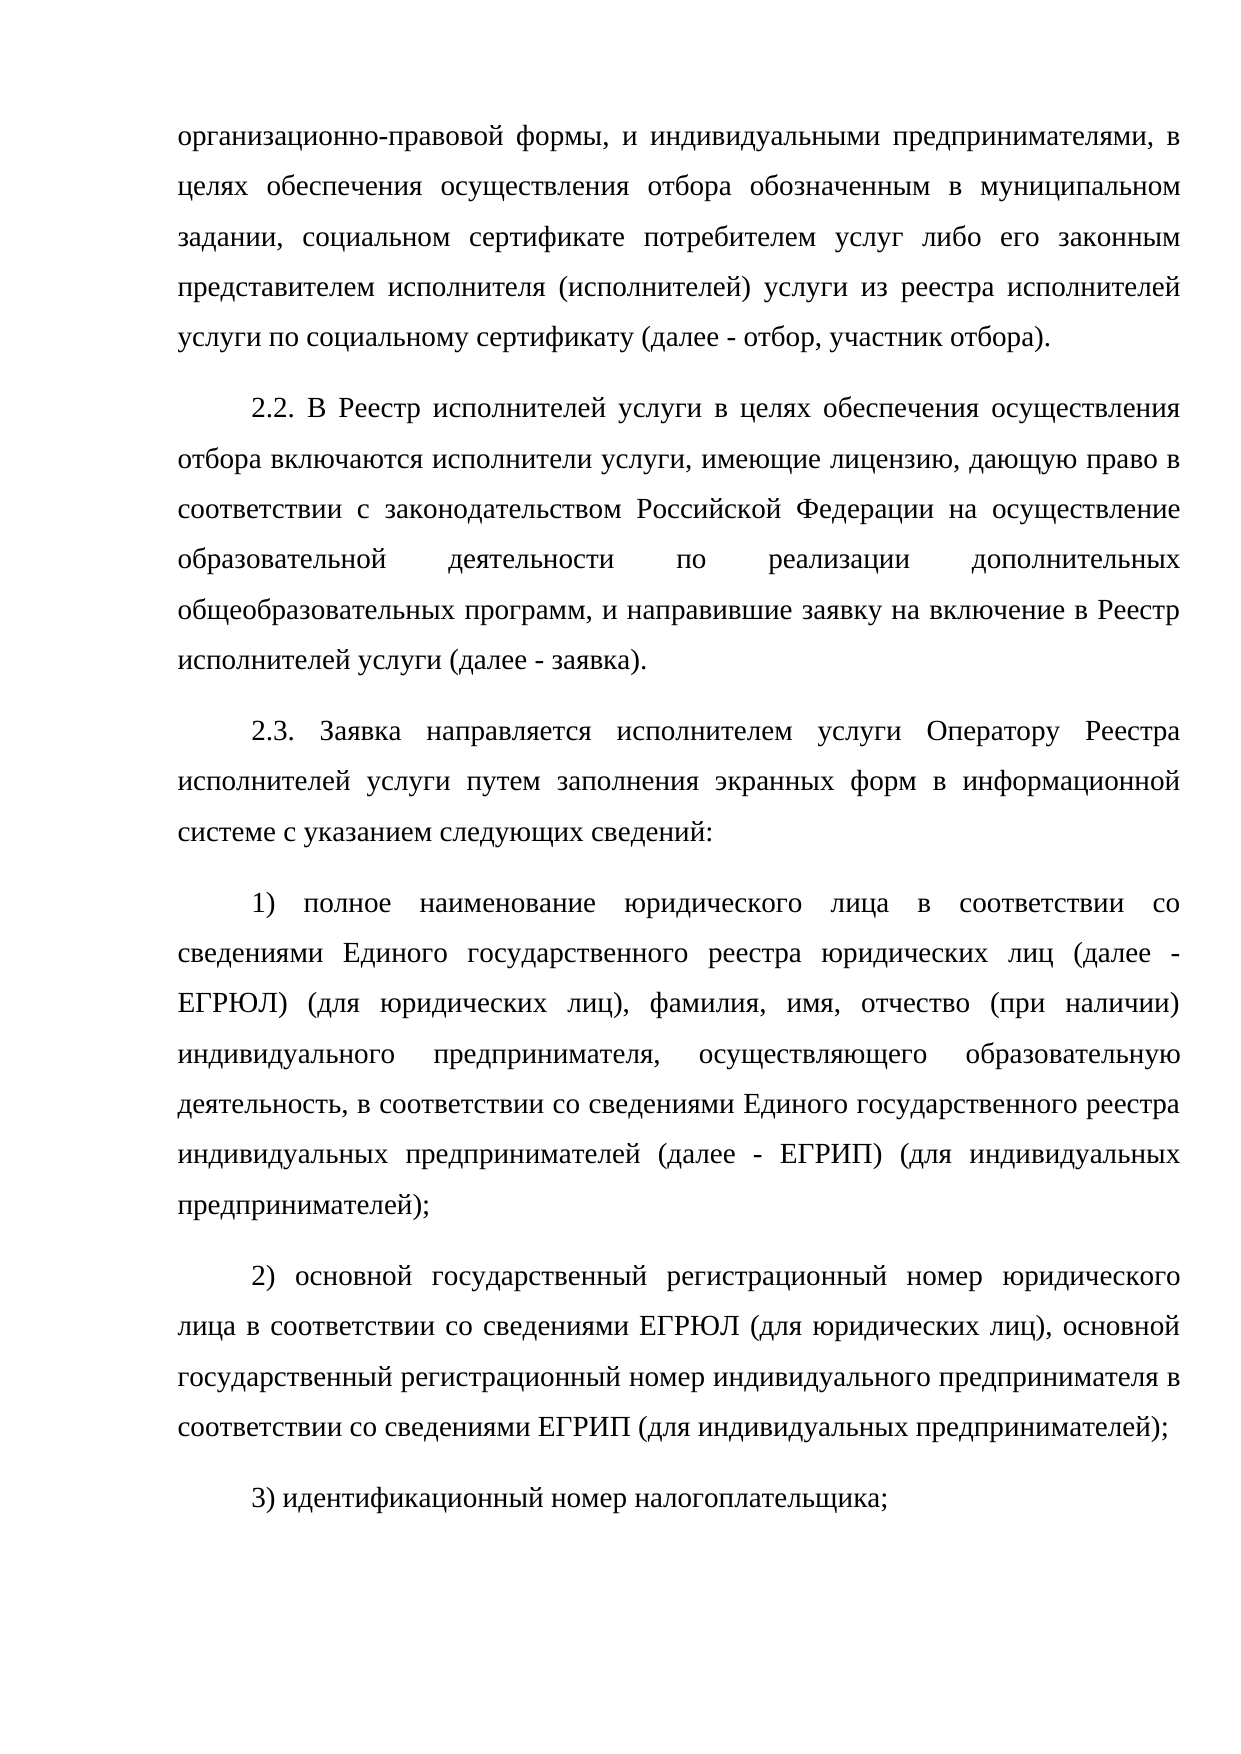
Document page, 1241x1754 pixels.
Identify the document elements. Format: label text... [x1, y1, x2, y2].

text 2.2. В Реестр исполнителей услуги в целях обеспечения осуществления отбора включаются исполнители услуги, имеющие лицензию, дающую право в соответствии с законодательством Российской Федерации на осуществление образовательной деятельности по реализации дополнительных общеобразовательных программ, и направившие заявку на включение в Реестр исполнителей услуги (далее - заявка). [177, 391, 1181, 676]
text 3) идентификационный номер налогоплательщика; [177, 1480, 1181, 1514]
text 2.3. Заявка направляется исполнителем услуги Оператору Реестра исполнителей услуги путем заполнения экранных форм в информационной системе с указанием следующих сведений: [177, 713, 1181, 847]
text 1) полное наименование юридического лица в соответствии со сведениями Единого государственного реестра юридических лиц (далее - ЕГРЮЛ) (для юридических лиц), фамилия, имя, отчество (при наличии) индивидуального предпринимателя, осуществляющего образовательную деятельность, в соответствии со сведениями Единого государственного реестра индивидуальных предпринимателей (далее - ЕГРИП) (для индивидуальных предпринимателей); [177, 885, 1181, 1220]
text 2) основной государственный регистрационный номер юридического лица в соответствии со сведениями ЕГРЮЛ (для юридических лиц), основной государственный регистрационный номер индивидуального предпринимателя в соответствии со сведениями ЕГРИП (для индивидуальных предпринимателей); [177, 1258, 1181, 1442]
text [177, 118, 1181, 353]
